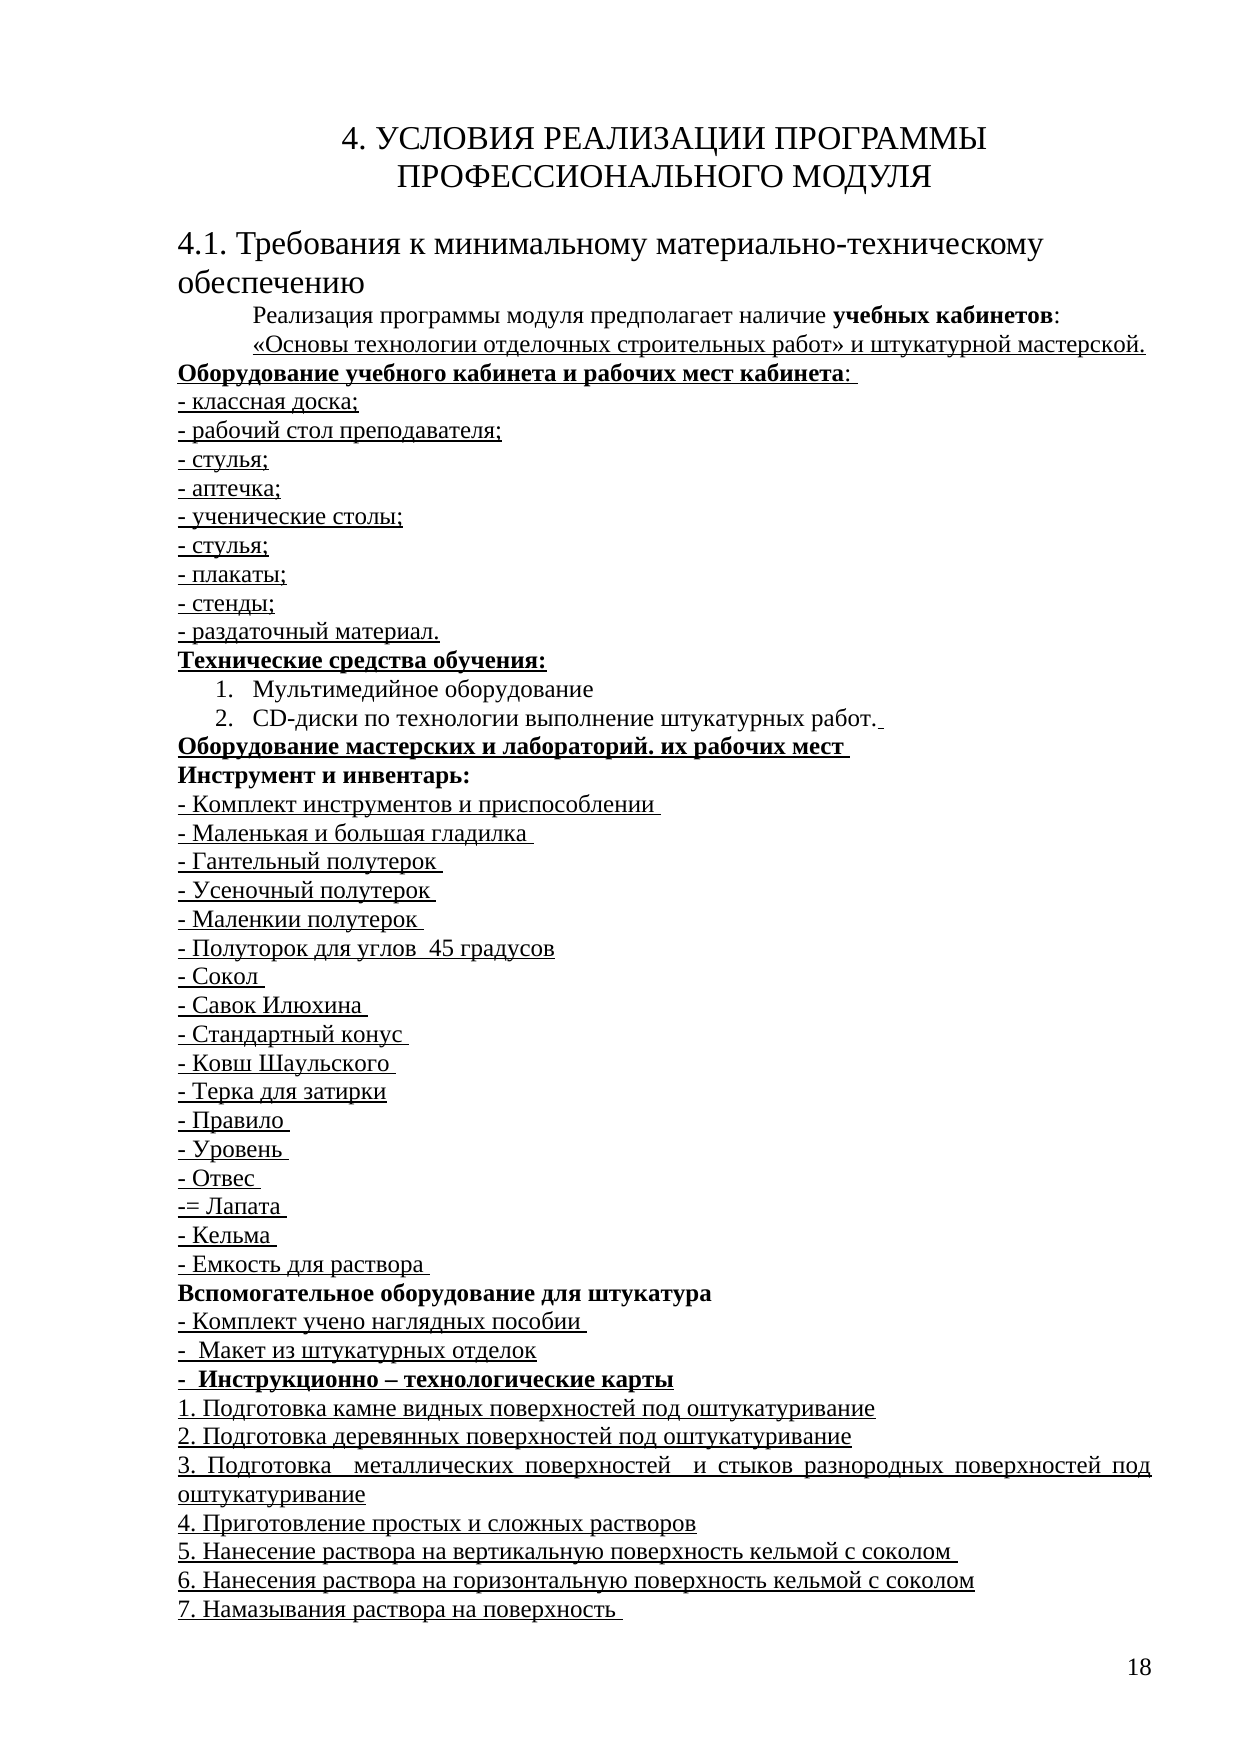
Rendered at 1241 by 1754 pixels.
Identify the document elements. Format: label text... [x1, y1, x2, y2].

text Реализация программы модуля предполагает наличие учебных кабинетов: [177, 300, 1152, 329]
text - плакаты; [177, 559, 1152, 588]
text - стенды; [177, 588, 1152, 616]
text Инструмент и инвентарь: [177, 760, 1152, 789]
text - Маленькая и большая гладилка [177, 818, 1152, 846]
text - Комплект учено наглядных пособии [177, 1306, 1152, 1335]
text «Основы технологии отделочных строительных работ» и штукатурной мастерской. [177, 329, 1152, 358]
text 3. Подготовка металлических поверхностей и стыков разнородных поверхностей под оштукатуривание [177, 1450, 1152, 1475]
text - Полуторок для углов 45 градусов [177, 933, 1152, 961]
text - рабочий стол преподавателя; [177, 415, 1152, 444]
text - Отвес [177, 1163, 1152, 1191]
text 4.1. Требования к минимальному материально-техническому обеспечению [177, 223, 1152, 300]
text Вспомогательное оборудование для штукатура [177, 1278, 1152, 1306]
list Мультимедийное оборудование [215, 674, 1152, 703]
text Оборудование учебного кабинета и рабочих мест кабинета: [177, 358, 1152, 386]
text - Макет из штукатурных отделок [177, 1335, 1152, 1364]
text - Савок Илюхина [177, 990, 1152, 1019]
text 3. Подготовка металлических поверхностей и стыков разнородных поверхностей под оштукатуривание [177, 1476, 1152, 1508]
text 6. Нанесения раствора на горизонтальную поверхность кельмой с соколом [177, 1565, 1152, 1594]
text -= Лапата [177, 1191, 1152, 1220]
text - Стандартный конус [177, 1019, 1152, 1048]
text Оборудование мастерских и лабораторий. их рабочих мест [177, 731, 1152, 760]
list СD-диски по технологии выполнение штукатурных работ. [215, 703, 1152, 731]
text - ученические столы; [177, 501, 1152, 530]
text 2. Подготовка деревянных поверхностей под оштукатуривание [177, 1421, 1152, 1450]
text - классная доска; [177, 386, 1152, 415]
text 5. Нанесение раствора на вертикальную поверхность кельмой с соколом [177, 1536, 1152, 1565]
text - Уровень [177, 1134, 1152, 1163]
text 1. Подготовка камне видных поверхностей под оштукатуривание [177, 1393, 1152, 1421]
text - стулья; [177, 444, 1152, 473]
text - Маленкии полутерок [177, 904, 1152, 933]
text - стулья; [177, 530, 1152, 559]
text - Кельма [177, 1220, 1152, 1249]
text 4. Приготовление простых и сложных растворов [177, 1508, 1152, 1536]
text - Правило [177, 1105, 1152, 1134]
text - аптечка; [177, 473, 1152, 501]
text - Емкость для раствора [177, 1249, 1152, 1278]
text - раздаточный материал. [177, 616, 1152, 645]
text - Ковш Шаульского [177, 1048, 1152, 1076]
text - Комплект инструментов и приспособлении [177, 789, 1152, 818]
text - Усеночный полутерок [177, 875, 1152, 904]
text 7. Намазывания раствора на поверхность [177, 1594, 1152, 1623]
text 4. условия реализации программы ПРОФЕССИОНАЛЬНОГО МОДУЛЯ [177, 118, 1152, 195]
text - Сокол [177, 961, 1152, 990]
text - Гантельный полутерок [177, 846, 1152, 875]
text - Терка для затирки [177, 1076, 1152, 1105]
text - Инструкционно – технологические карты [177, 1364, 1152, 1393]
text Технические средства обучения: [177, 645, 1152, 674]
